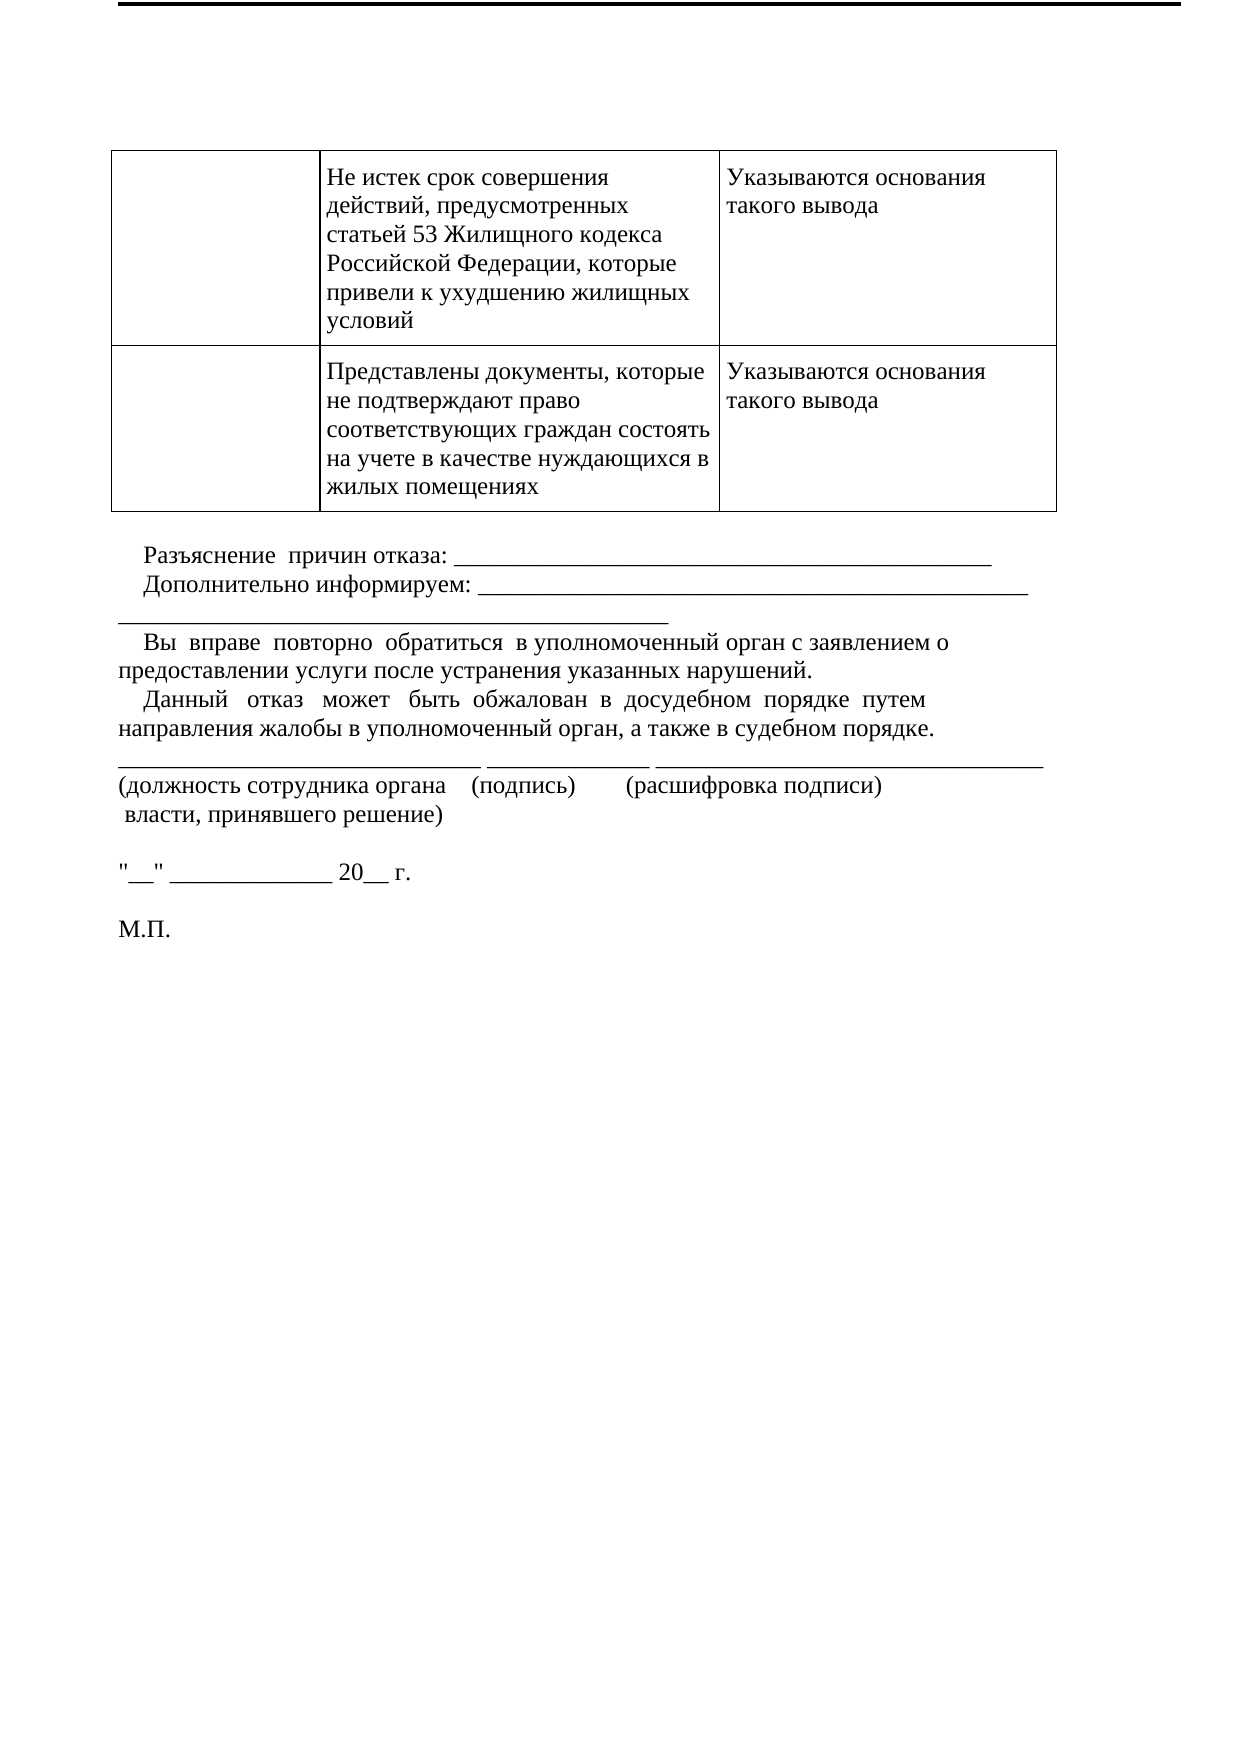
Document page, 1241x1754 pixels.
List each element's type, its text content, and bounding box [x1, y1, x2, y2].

text власти, принявшего решение) [118, 799, 1181, 828]
table_cell Указываются основания такого вывода [720, 346, 1056, 511]
text Вы вправе повторно обратиться в уполномоченный орган с заявлением о [118, 627, 1181, 656]
text Разъяснение причин отказа: ___________________________________________ [118, 541, 1181, 569]
table_cell Представлены документы, которые не подтверждают право соответствующих граждан состоять на учете в качестве нуждающихся в жилых помещениях [321, 346, 719, 511]
text ____________________________________________ [118, 598, 1181, 627]
text М.П. [118, 914, 1181, 943]
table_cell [720, 151, 1056, 345]
table_cell [112, 346, 319, 511]
text направления жалобы в уполномоченный орган, а также в судебном порядке. [118, 713, 1181, 742]
text Данный отказ может быть обжалован в досудебном порядке путем [118, 684, 1181, 713]
text _____________________________ _____________ _______________________________ [118, 742, 1181, 771]
table_cell Не истек срок совершения действий, предусмотренных статьей 53 Жилищного кодекса Российской Федерации, которые привели к ухудшению жилищных условий [321, 151, 719, 345]
text предоставлении услуги после устранения указанных нарушений. [118, 656, 1181, 684]
table_cell [112, 151, 319, 345]
text Дополнительно информируем: ____________________________________________ [118, 569, 1181, 598]
text (должность сотрудника органа (подпись) (расшифровка подписи) [118, 771, 1181, 799]
text "__" _____________ 20__ г. [118, 857, 1181, 886]
